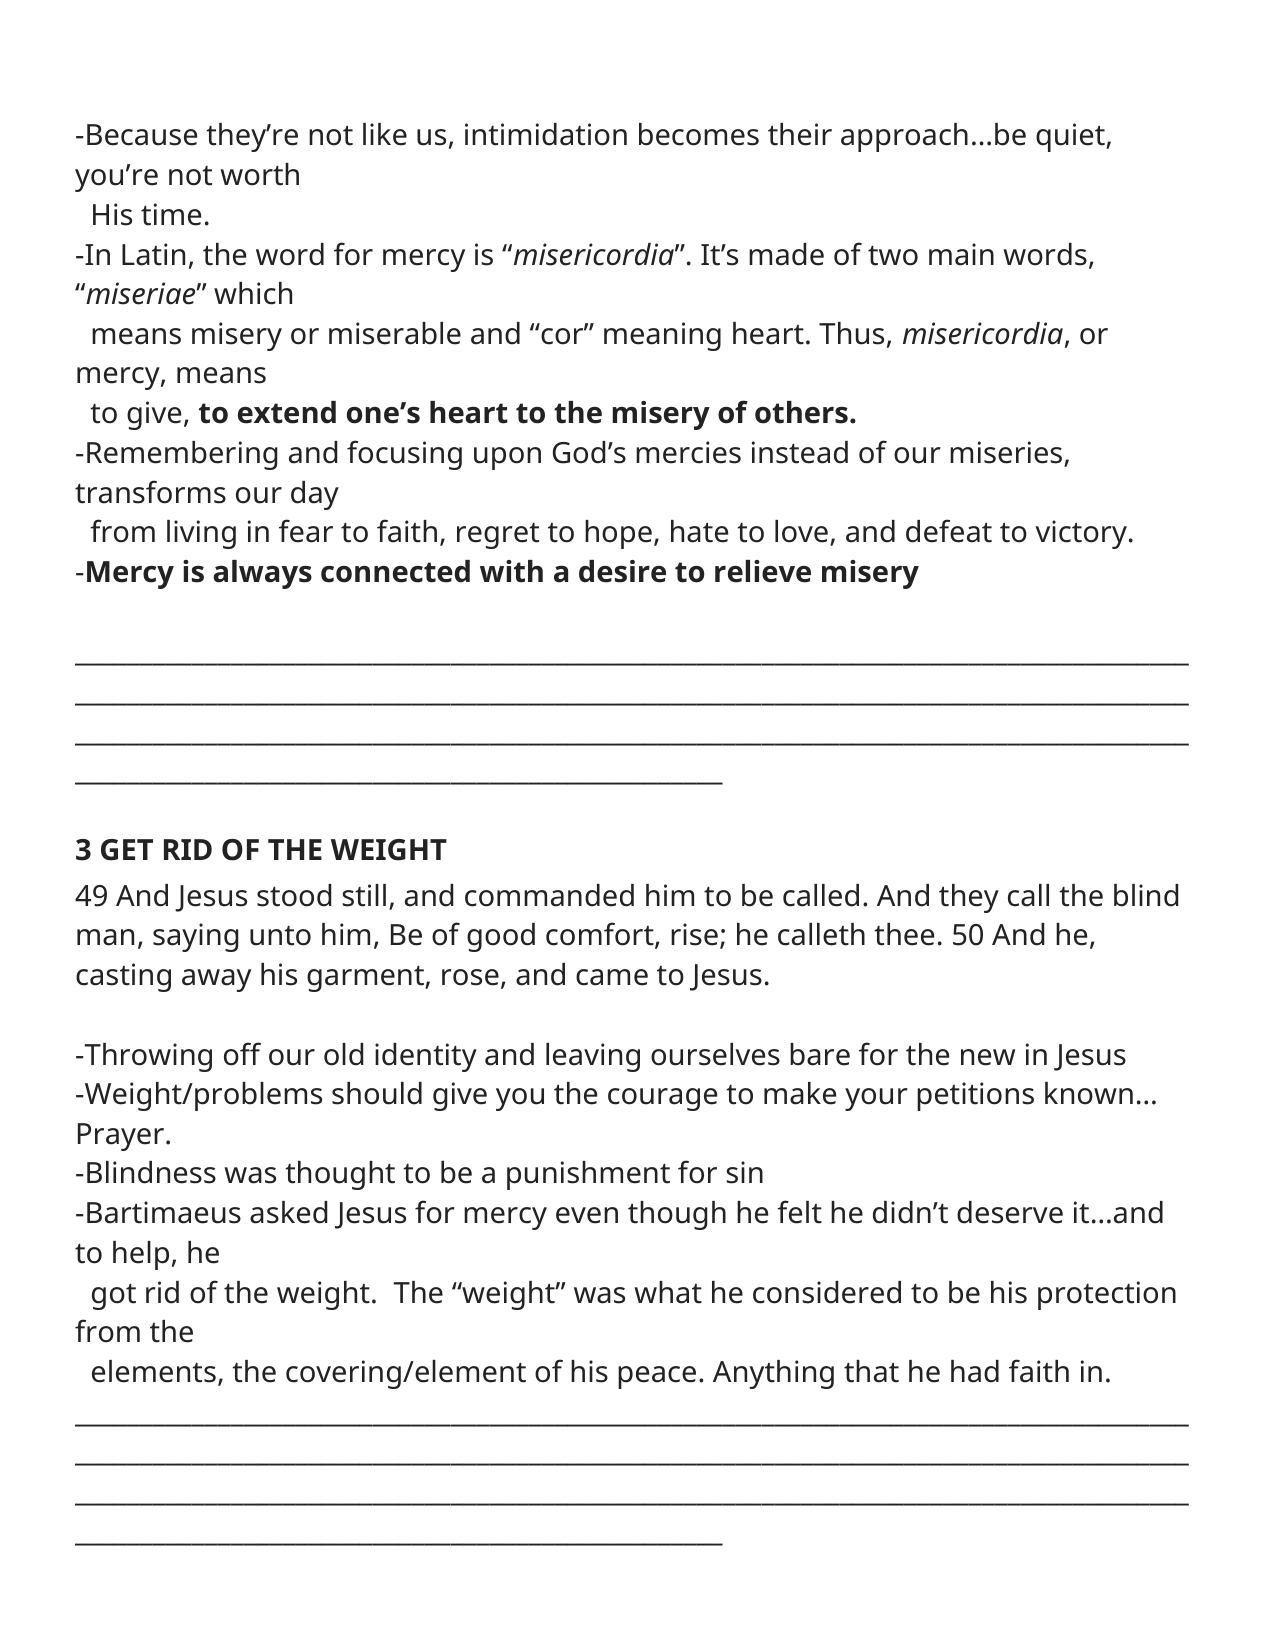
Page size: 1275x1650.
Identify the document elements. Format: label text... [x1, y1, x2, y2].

text from living in fear to faith, regret to hope, hate to love, and defeat to victory. [75, 512, 1200, 551]
text 49 And Jesus stood still, and commanded him to be called. And they call the blind man, saying unto him, Be of good comfort, rise; he calleth thee. 50 And he, casting away his garment, rose, and came to Jesus. [75, 875, 1200, 994]
text -Bartimaeus asked Jesus for mercy even though he felt he didn’t deserve it…and to help, he [75, 1192, 1200, 1272]
text -Weight/problems should give you the courage to make your petitions known…Prayer. [75, 1073, 1200, 1153]
text to give, to extend one’s heart to the misery of others. [75, 392, 1200, 432]
text His time. [75, 194, 1200, 234]
text ____________________________________________________________________________________________________________________________________________________________________________________________________________________________________________________________________________________________________________________ [75, 631, 1200, 789]
text got rid of the weight. The “weight” was what he considered to be his protection from the [75, 1272, 1200, 1351]
text -Blindness was thought to be a punishment for sin [75, 1153, 1200, 1192]
text means misery or miserable and “cor” meaning heart. Thus, misericordia, or mercy, means [75, 313, 1200, 392]
text ____________________________________________________________________________________________________________________________________________________________________________________________________________________________________________________________________________________________________________________ [75, 1391, 1200, 1550]
text -Because they’re not like us, intimidation becomes their approach…be quiet, you’re not worth [75, 115, 1200, 194]
text 3 GET RID OF THE WEIGHT [75, 829, 1200, 869]
text -Mercy is always connected with a desire to relieve misery [75, 551, 1200, 591]
text -In Latin, the word for mercy is “misericordia”. It’s made of two main words, “miseriae” which [75, 234, 1200, 313]
text -Throwing off our old identity and leaving ourselves bare for the new in Jesus [75, 1034, 1200, 1073]
text elements, the covering/element of his peace. Anything that he had faith in. [75, 1351, 1200, 1391]
text -Remembering and focusing upon God’s mercies instead of our miseries, transforms our day [75, 432, 1200, 512]
